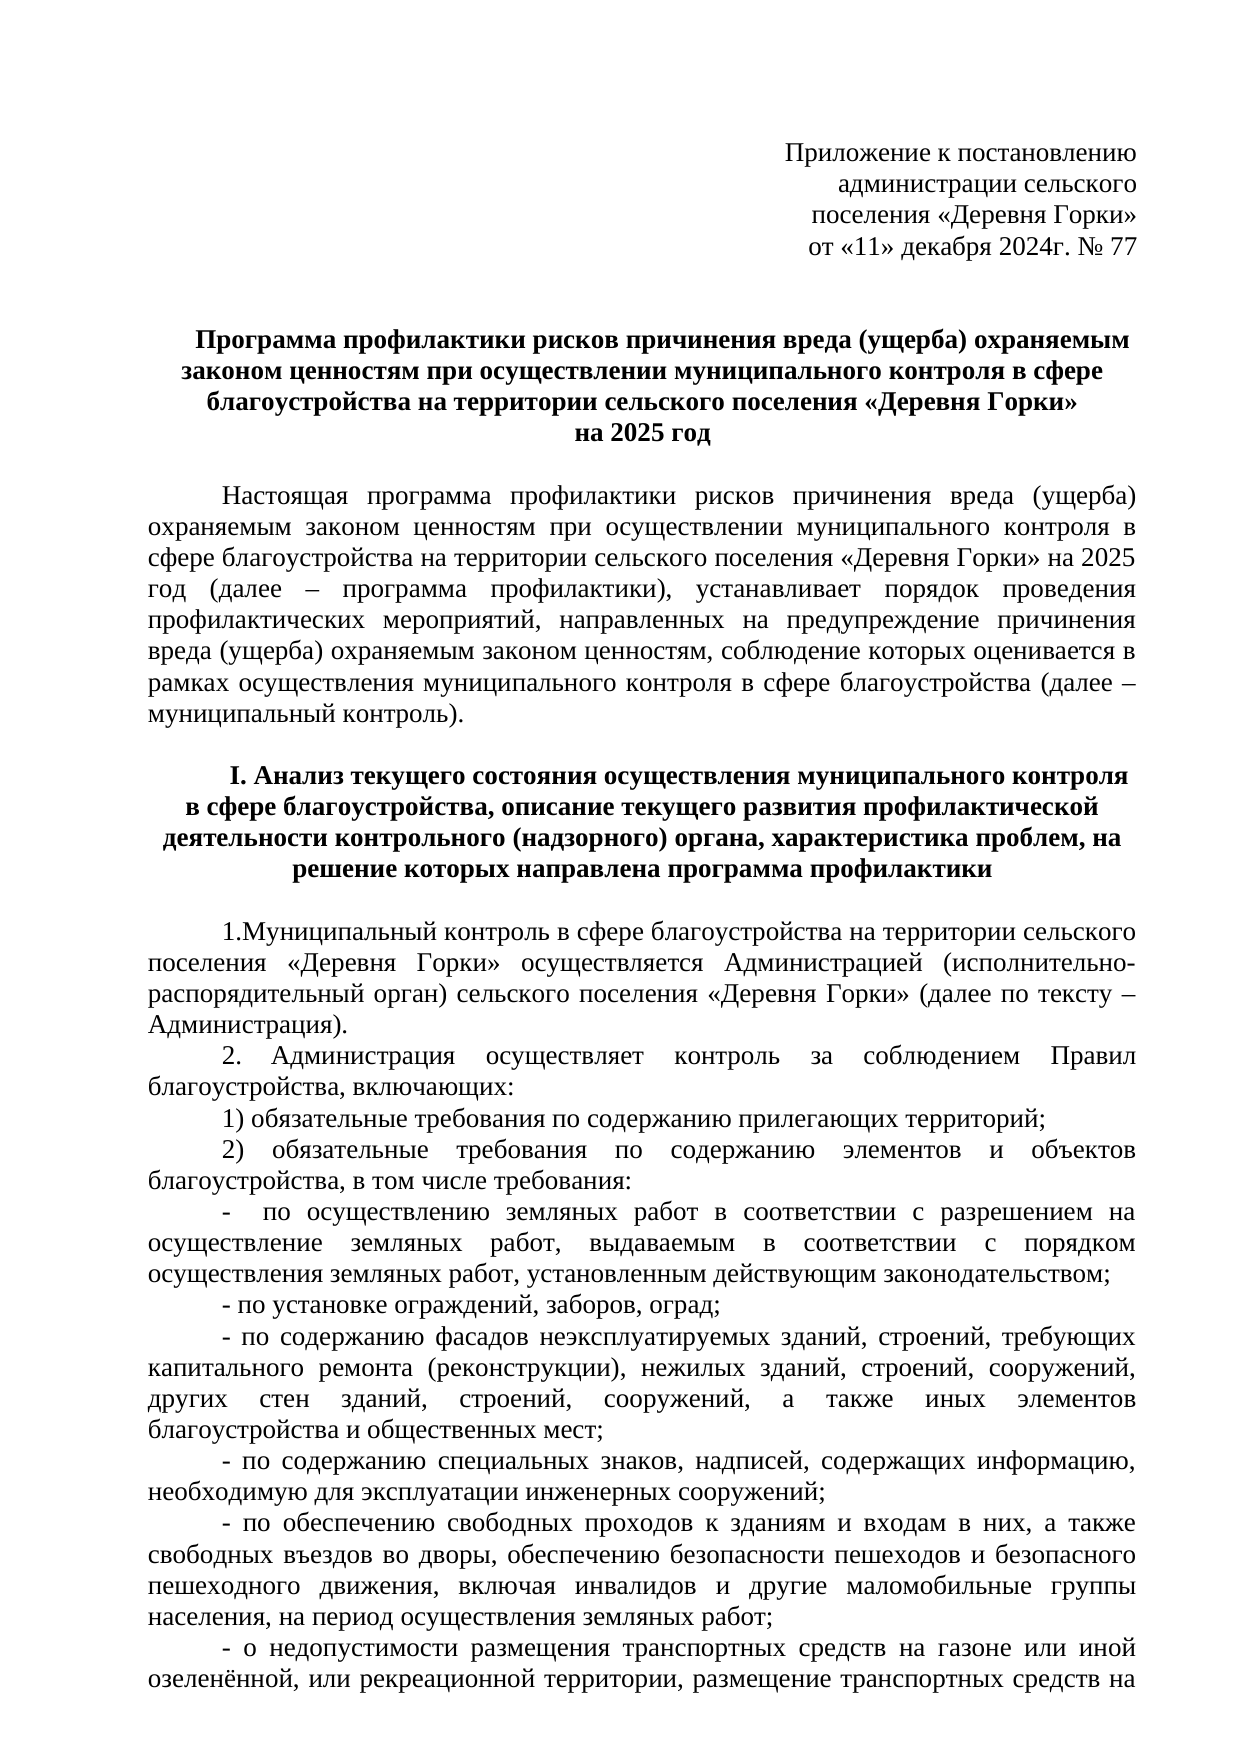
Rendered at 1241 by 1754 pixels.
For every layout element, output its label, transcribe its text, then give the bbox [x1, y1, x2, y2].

text - по осуществлению земляных работ в соответствии с разрешением на осуществление земляных работ, выдаваемым в соответствии с порядком осуществления земляных работ, установленным действующим законодательством; [148, 1195, 1137, 1288]
text администрации сельского [148, 167, 1137, 198]
text 1.Муниципальный контроль в сфере благоустройства на территории сельского поселения «Деревня Горки» осуществляется Администрацией (исполнительно-распорядительный орган) сельского поселения «Деревня Горки» (далее по тексту – Администрация). [148, 915, 1137, 1039]
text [148, 1631, 1137, 1693]
text 2. Администрация осуществляет контроль за соблюдением Правил благоустройства, включающих: [148, 1039, 1137, 1102]
text поселения «Деревня Горки» [148, 198, 1137, 229]
text на 2025 год [148, 416, 1137, 448]
text - по установке ограждений, заборов, оград; [148, 1288, 1137, 1320]
text Программа профилактики рисков причинения вреда (ущерба) охраняемым законом ценностям при осуществлении муниципального контроля в сфере благоустройства на территории сельского поселения «Деревня Горки» [148, 323, 1137, 416]
text Настоящая программа профилактики рисков причинения вреда (ущерба) охраняемым законом ценностям при осуществлении муниципального контроля в сфере благоустройства на территории сельского поселения «Деревня Горки» на 2025 год (далее – программа профилактики), устанавливает порядок проведения профилактических мероприятий, направленных на предупреждение причинения вреда (ущерба) охраняемым законом ценностям, соблюдение которых оценивается в рамках осуществления муниципального контроля в сфере благоустройства (далее – муниципальный контроль). [148, 479, 1137, 728]
text - по содержанию специальных знаков, надписей, содержащих информацию, необходимую для эксплуатации инженерных сооружений; [148, 1444, 1137, 1507]
text 2) обязательные требования по содержанию элементов и объектов благоустройства, в том числе требования: [148, 1133, 1137, 1195]
text от «11» декабря 2024г. № 77 [148, 229, 1137, 261]
text 1) обязательные требования по содержанию прилегающих территорий; [148, 1102, 1137, 1133]
text Приложение к постановлению [148, 136, 1137, 167]
text - по содержанию фасадов неэксплуатируемых зданий, строений, требующих капитального ремонта (реконструкции), нежилых зданий, строений, сооружений, других стен зданий, строений, сооружений, а также иных элементов благоустройства и общественных мест; [148, 1320, 1137, 1444]
text - по обеспечению свободных проходов к зданиям и входам в них, а также свободных въездов во дворы, обеспечению безопасности пешеходов и безопасного пешеходного движения, включая инвалидов и другие маломобильные группы населения, на период осуществления земляных работ; [148, 1507, 1137, 1631]
text I. Анализ текущего состояния осуществления муниципального контроля в сфере благоустройства, описание текущего развития профилактической деятельности контрольного (надзорного) органа, характеристика проблем, на решение которых направлена программа профилактики [148, 759, 1137, 884]
